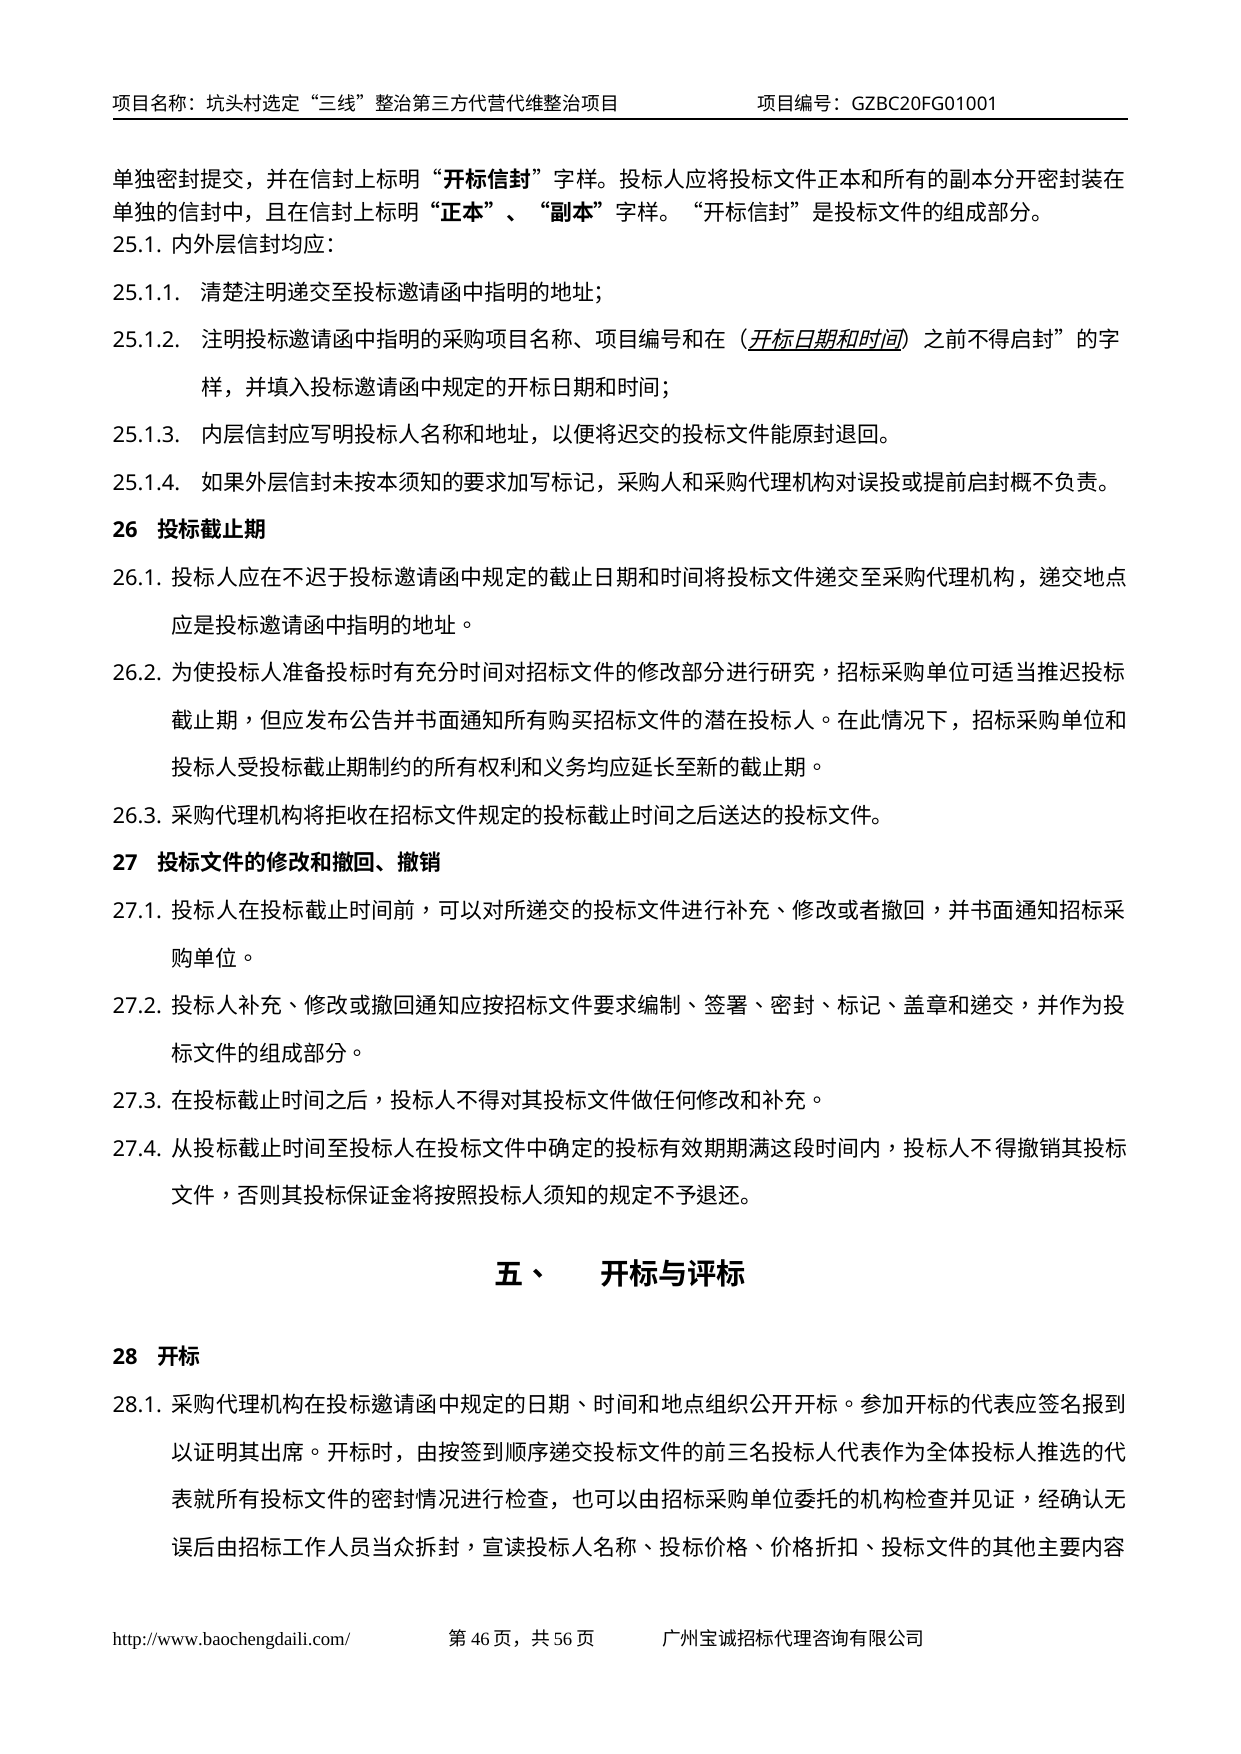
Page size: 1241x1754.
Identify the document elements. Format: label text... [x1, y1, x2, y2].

list 投标人在投标截止时间前，可以对所递交的投标文件进行补充、修改或者撤回，并书面通知招标采购单位。 [112, 893, 1128, 972]
list 开标与评标 [112, 1251, 1128, 1293]
list 注明投标邀请函中指明的采购项目名称、项目编号和在（开标日期和时间）之前不得启封”的字样，并填入投标邀请函中规定的开标日期和时间； [112, 322, 1128, 401]
list 从投标截止时间至投标人在投标文件中确定的投标有效期期满这段时间内，投标人不得撤销其投标文件，否则其投标保证金将按照投标人须知的规定不予退还。 [112, 1131, 1128, 1210]
list 采购代理机构将拒收在招标文件规定的投标截止时间之后送达的投标文件。 [112, 798, 1128, 829]
list 内层信封应写明投标人名称和地址，以便将迟交的投标文件能原封退回。 [112, 417, 1128, 449]
list 如果外层信封未按本须知的要求加写标记，采购人和采购代理机构对误投或提前启封概不负责。 [112, 465, 1128, 497]
list 投标人补充、修改或撤回通知应按招标文件要求编制、签署、密封、标记、盖章和递交，并作为投标文件的组成部分。 [112, 988, 1128, 1067]
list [112, 1387, 1128, 1561]
list 投标人应在不迟于投标邀请函中规定的截止日期和时间将投标文件递交至采购代理机构，递交地点应是投标邀请函中指明的地址。 [112, 560, 1128, 639]
list 内外层信封均应： [112, 227, 1128, 259]
list 开标 [112, 1339, 1128, 1371]
list 投标文件的修改和撤回、撤销 [112, 845, 1128, 877]
list 清楚注明递交至投标邀请函中指明的地址； [112, 274, 1128, 306]
list 在投标截止时间之后，投标人不得对其投标文件做任何修改和补充。 [112, 1083, 1128, 1115]
list 为使投标人准备投标时有充分时间对招标文件的修改部分进行研究，招标采购单位可适当推迟投标截止期，但应发布公告并书面通知所有购买招标文件的潜在投标人。在此情况下，招标采购单位和投标人受投标截止期制约的所有权利和义务均应延长至新的截止期。 [112, 655, 1128, 782]
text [112, 162, 1128, 227]
list 投标截止期 [112, 512, 1128, 544]
